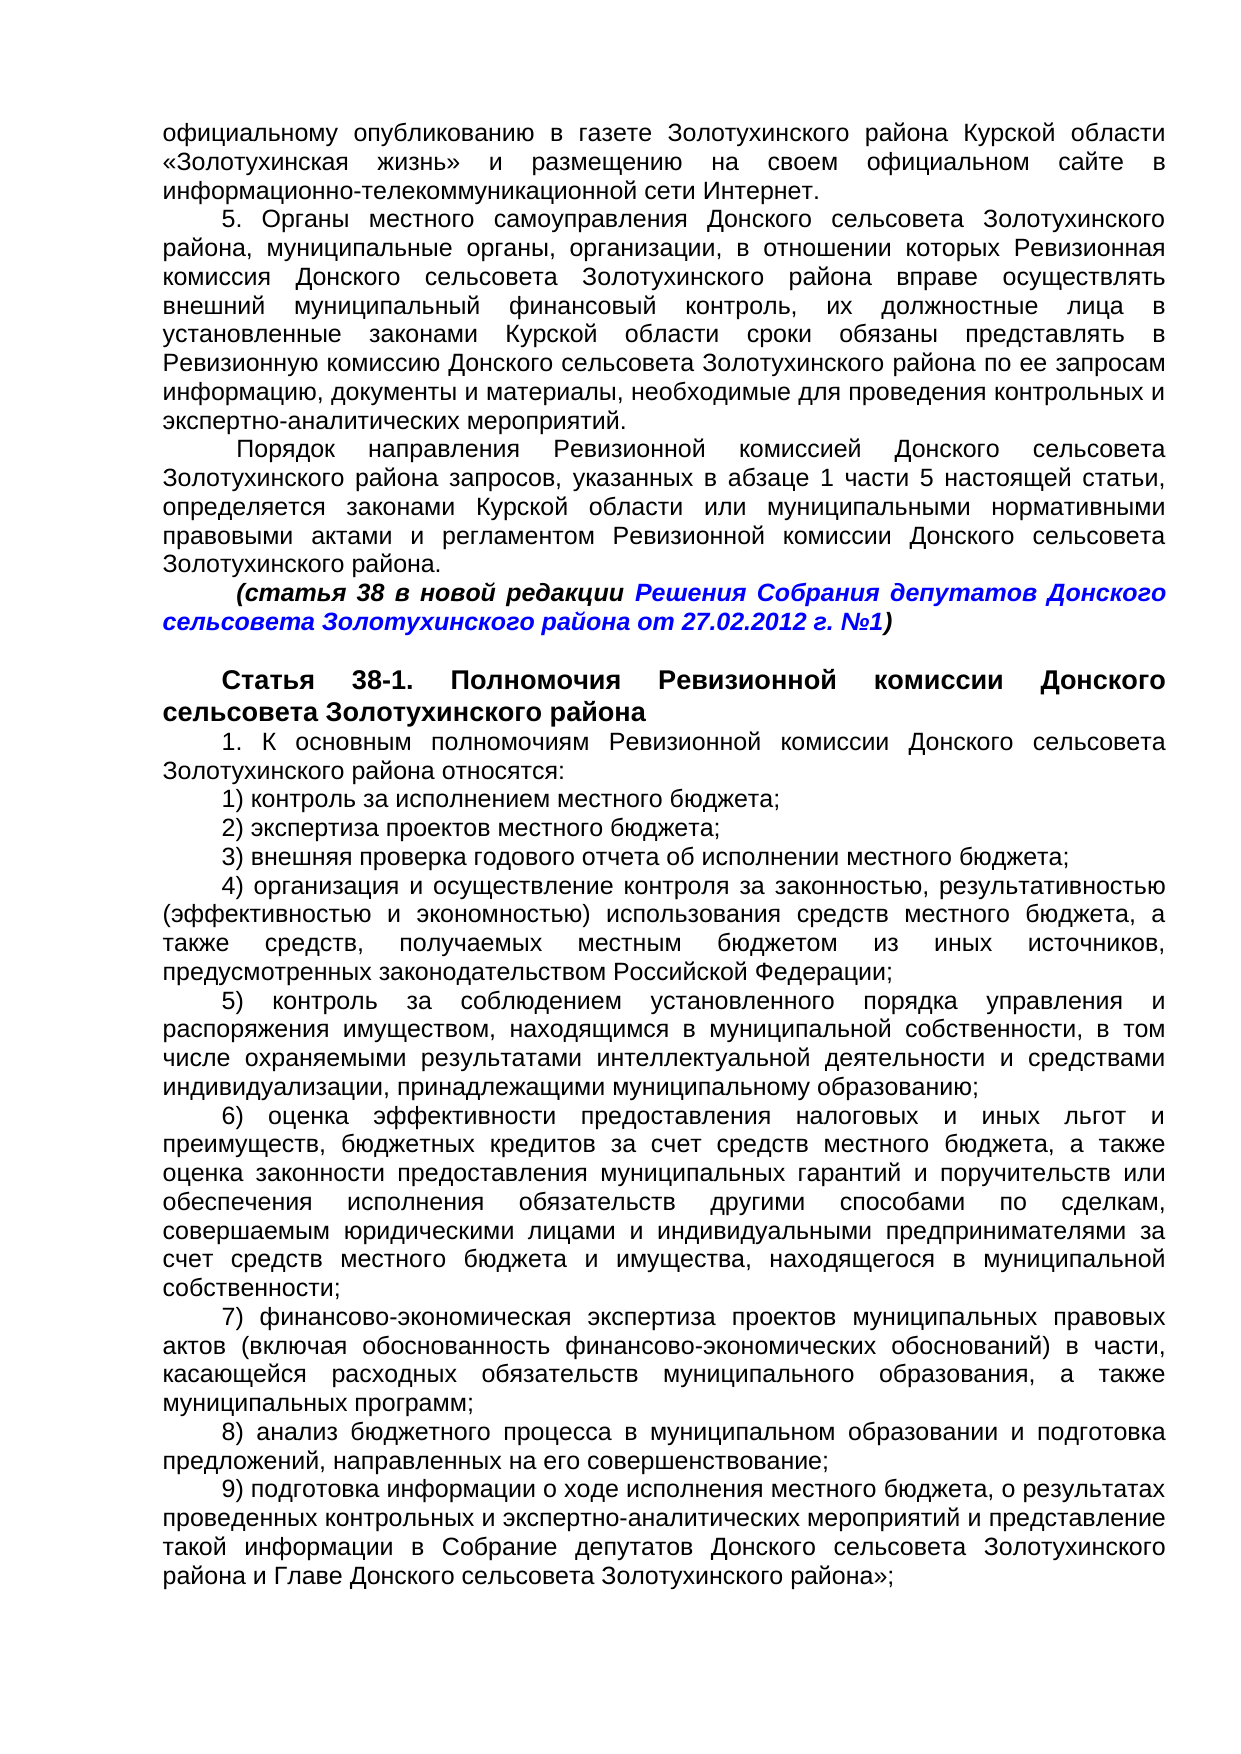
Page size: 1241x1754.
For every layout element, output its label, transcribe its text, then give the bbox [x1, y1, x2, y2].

text 1. К основным полномочиям Ревизионной комиссии Донского сельсовета Золотухинского района относятся: [162, 727, 1167, 784]
text (статья 38 в новой редакции Решения Собрания депутатов Донского сельсовета Золотухинского района от 27.02.2012 г. №1) [162, 578, 1167, 636]
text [162, 118, 1167, 204]
text 5) контроль за соблюдением установленного порядка управления и распоряжения имуществом, находящимся в муниципальной собственности, в том числе охраняемыми результатами интеллектуальной деятельности и средствами индивидуализации, принадлежащими муниципальному образованию; [162, 986, 1167, 1101]
text 5. Органы местного самоуправления Донского сельсовета Золотухинского района, муниципальные органы, организации, в отношении которых Ревизионная комиссия Донского сельсовета Золотухинского района вправе осуществлять внешний муниципальный финансовый контроль, их должностные лица в установленные законами Курской области сроки обязаны представлять в Ревизионную комиссию Донского сельсовета Золотухинского района по ее запросам информацию, документы и материалы, необходимые для проведения контрольных и экспертно-аналитических мероприятий. [162, 204, 1167, 434]
text 6) оценка эффективности предоставления налоговых и иных льгот и преимуществ, бюджетных кредитов за счет средств местного бюджета, а также оценка законности предоставления муниципальных гарантий и поручительств или обеспечения исполнения обязательств другими способами по сделкам, совершаемым юридическими лицами и индивидуальными предпринимателями за счет средств местного бюджета и имущества, находящегося в муниципальной собственности; [162, 1101, 1167, 1302]
text 3) внешняя проверка годового отчета об исполнении местного бюджета; [162, 842, 1167, 871]
text 8) анализ бюджетного процесса в муниципальном образовании и подготовка предложений, направленных на его совершенствование; [162, 1417, 1167, 1474]
text 7) финансово-экономическая экспертиза проектов муниципальных правовых актов (включая обоснованность финансово-экономических обоснований) в части, касающейся расходных обязательств муниципального образования, а также муниципальных программ; [162, 1302, 1167, 1417]
text 1) контроль за исполнением местного бюджета; [162, 784, 1167, 813]
text 2) экспертиза проектов местного бюджета; [162, 813, 1167, 842]
text Статья 38-1. Полномочия Ревизионной комиссии Донского сельсовета Золотухинского района [162, 664, 1167, 727]
text Порядок направления Ревизионной комиссией Донского сельсовета Золотухинского района запросов, указанных в абзаце 1 части 5 настоящей статьи, определяется законами Курской области или муниципальными нормативными правовыми актами и регламентом Ревизионной комиссии Донского сельсовета Золотухинского района. [162, 434, 1167, 578]
text 4) организация и осуществление контроля за законностью, результативностью (эффективностью и экономностью) использования средств местного бюджета, а также средств, получаемых местным бюджетом из иных источников, предусмотренных законодательством Российской Федерации; [162, 871, 1167, 986]
text 9) подготовка информации о ходе исполнения местного бюджета, о результатах проведенных контрольных и экспертно-аналитических мероприятий и представление такой информации в Собрание депутатов Донского сельсовета Золотухинского района и Главе Донского сельсовета Золотухинского района»; [162, 1474, 1167, 1589]
